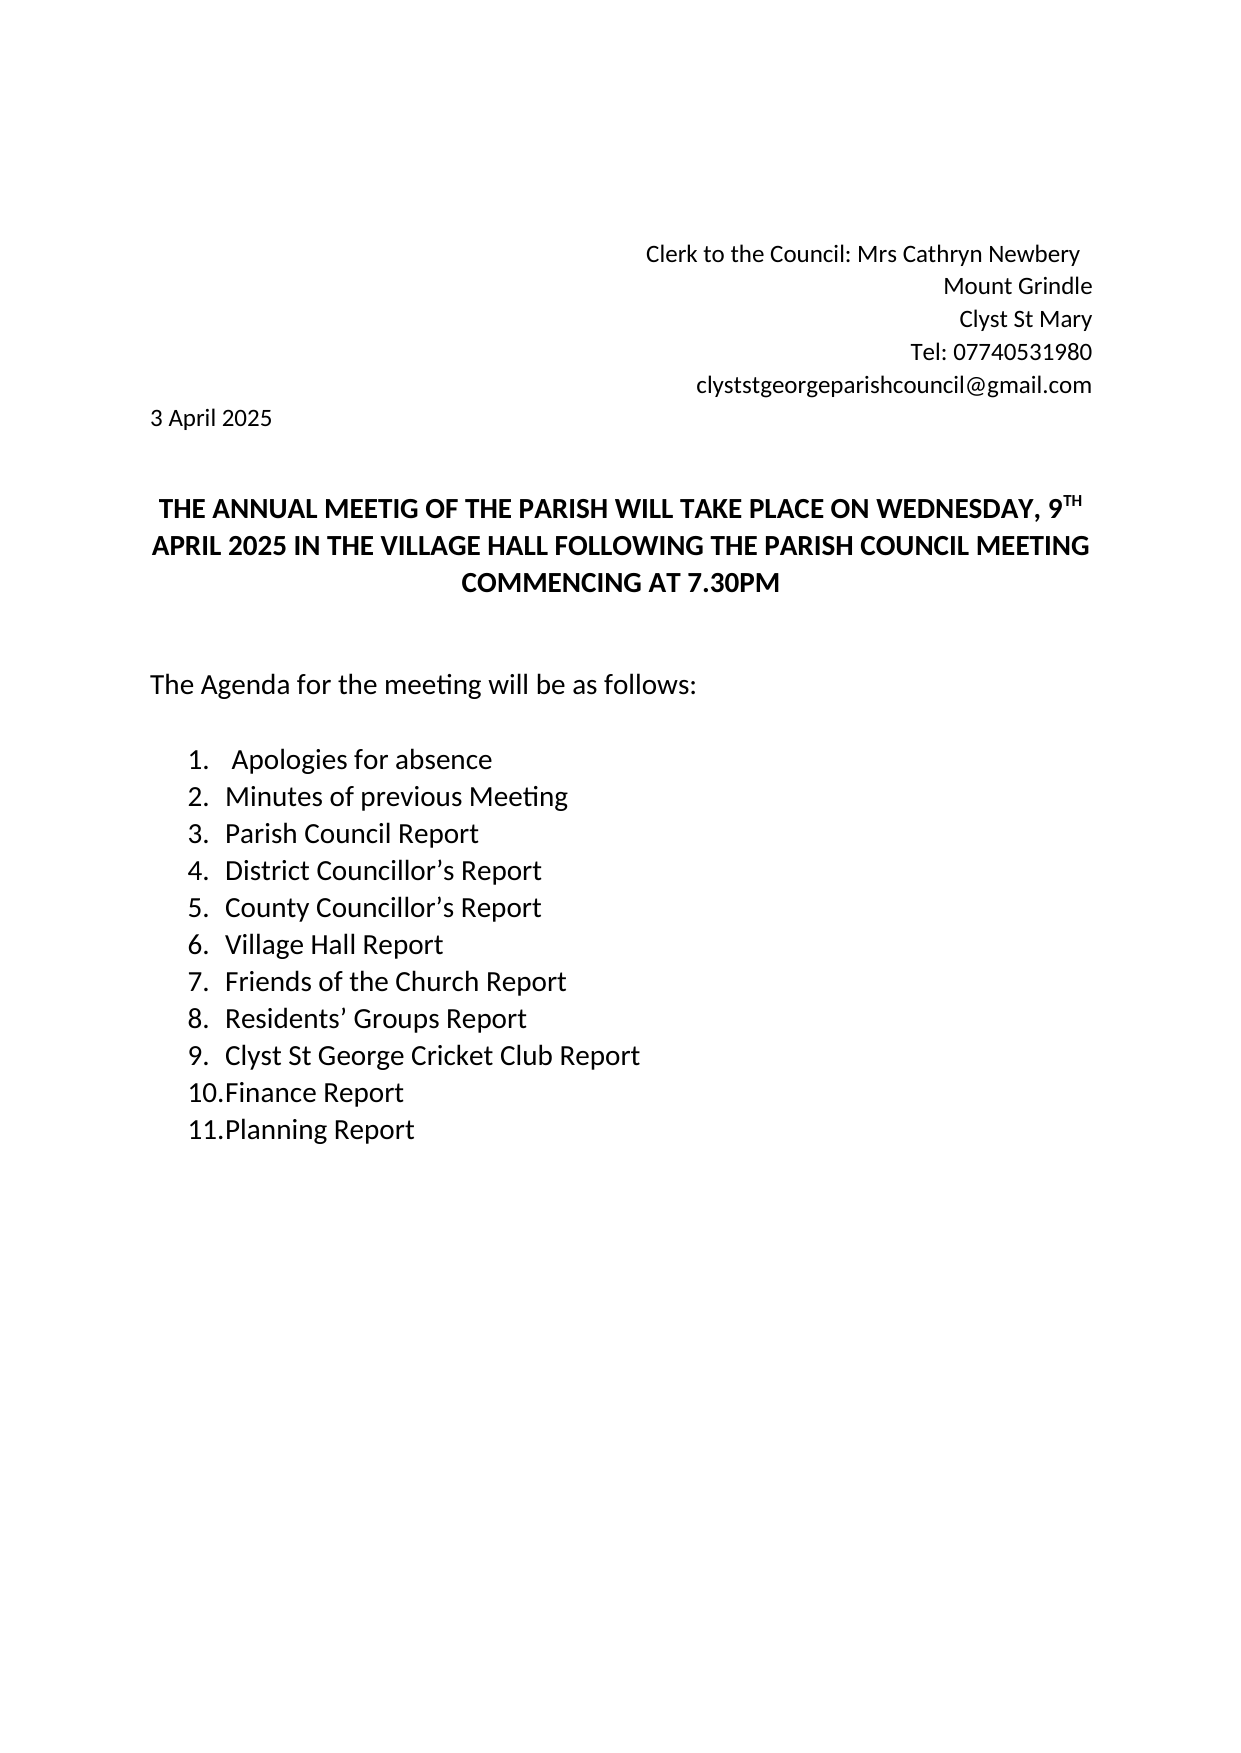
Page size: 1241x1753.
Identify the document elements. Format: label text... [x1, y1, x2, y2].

list Minutes of previous Meeting [187, 778, 1091, 814]
text Clyst St Mary [150, 303, 1092, 333]
subtitle 3 April 2025 [150, 402, 1091, 432]
list Planning Report [187, 1111, 1091, 1147]
list Friends of the Church Report [187, 963, 1091, 999]
list Residents’ Groups Report [187, 1000, 1091, 1036]
list Clyst St George Cricket Club Report [187, 1037, 1091, 1073]
list County Councillor’s Report [187, 889, 1091, 925]
text The Agenda for the meeting will be as follows: [150, 666, 1091, 702]
text Clerk to the Council: Mrs Cathryn Newbery [148, 238, 1091, 268]
text Tel: 07740531980 [150, 336, 1092, 366]
list Apologies for absence [187, 741, 1091, 777]
list District Councillor’s Report [187, 852, 1091, 888]
list Parish Council Report [187, 815, 1091, 851]
text THE ANNUAL MEETIG OF THE PARISH WILL TAKE PLACE ON WEDNESDAY, 9TH APRIL 2025 IN THE VILLAGE HALL FOLLOWING THE PARISH COUNCIL MEETING COMMENCING AT 7.30PM [150, 490, 1091, 600]
text clyststgeorgeparishcouncil@gmail.com [150, 369, 1092, 399]
list Village Hall Report [187, 926, 1091, 962]
list Finance Report [187, 1074, 1091, 1110]
text Mount Grindle [150, 270, 1092, 301]
